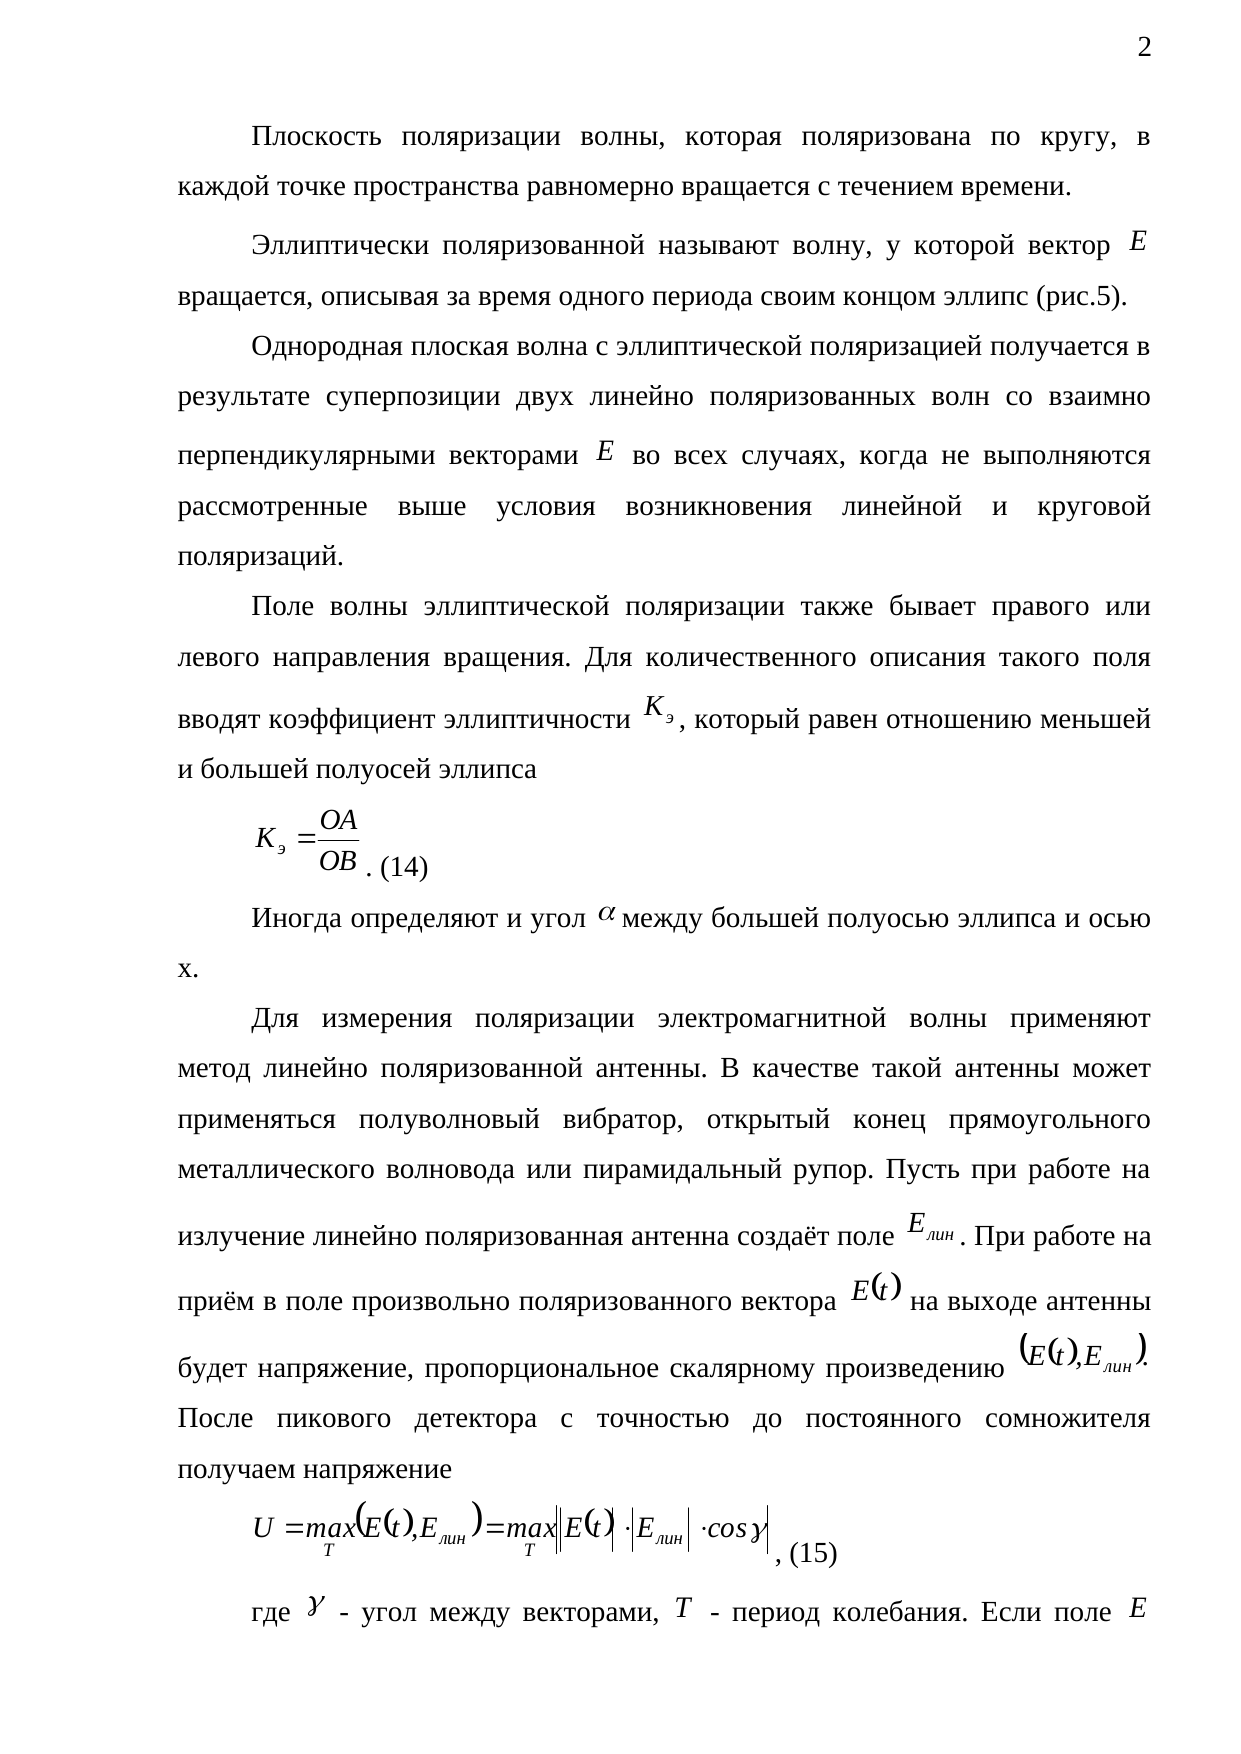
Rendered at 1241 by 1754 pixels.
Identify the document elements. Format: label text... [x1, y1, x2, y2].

text Эллиптически поляризованной называют волну, у которой вектор вращается, описывая за время одного периода своим концом эллипс (рис.5). [177, 219, 1152, 311]
text Иногда определяют и угол между большей полуосью эллипса и осью x. [177, 900, 1152, 983]
text Поле волны эллиптической поляризации также бывает правого или левого направления вращения. Для количественного описания такого поля вводят коэффициент эллиптичности , который равен отношению меньшей и большей полуосей эллипса [177, 588, 1152, 785]
text , (15) [177, 1501, 1152, 1568]
text . (14) [177, 802, 1152, 883]
text Для измерения поляризации электромагнитной волны применяют метод линейно поляризованной антенны. В качестве такой антенны может применяться полуволновый вибратор, открытый конец прямоугольного металлического волновода или пирамидальный рупор. Пусть при работе на излучение линейно поляризованная антенна создаёт поле . При работе на приём в поле произвольно поляризованного вектора на выходе антенны будет напряжение, пропорциональное скалярному произведению После пикового детектора с точностью до постоянного сомножителя получаем напряжение [177, 1000, 1152, 1484]
text Плоскость поляризации волны, которая поляризована по кругу, в каждой точке пространства равномерно вращается с течением времени. [177, 118, 1152, 202]
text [177, 1585, 1152, 1628]
text Однородная плоская волна с эллиптической поляризацией получается в результате суперпозиции двух линейно поляризованных волн со взаимно перпендикулярными векторами во всех случаях, когда не выполняются рассмотренные выше условия возникновения линейной и круговой поляризаций. [177, 328, 1152, 572]
